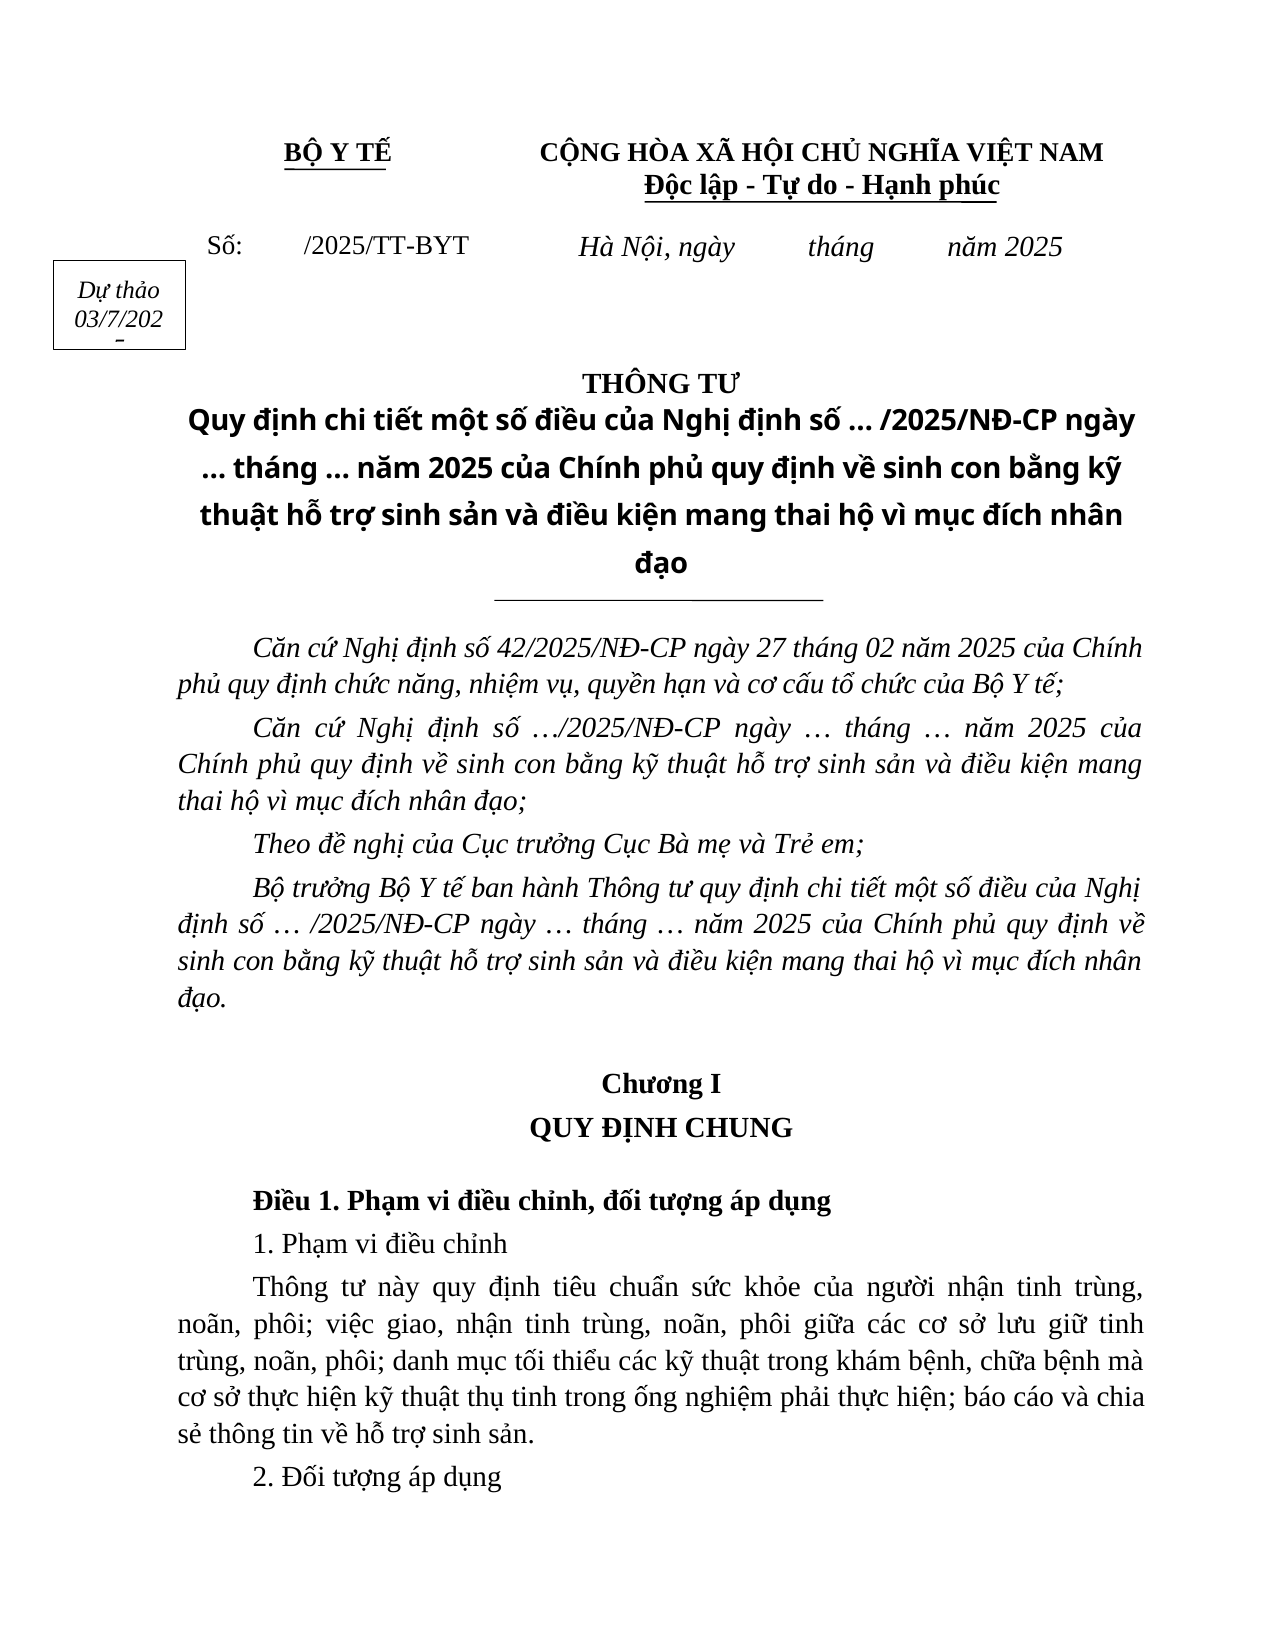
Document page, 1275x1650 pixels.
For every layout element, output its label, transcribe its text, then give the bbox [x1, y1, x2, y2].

table_cell Số: /2025/TT-BYT [177, 229, 498, 263]
text Căn cứ Nghị định số 42/2025/NĐ-CP ngày 27 tháng 02 năm 2025 của Chính phủ quy định chức năng, nhiệm vụ, quyền hạn và cơ cấu tổ chức của Bộ Y tế; [177, 630, 1145, 700]
text Điều 1. Phạm vi điều chỉnh, đối tượng áp dụng [191, 1183, 1131, 1216]
text Quy định chi tiết một số điều của Nghị định số … /2025/NĐ-CP ngày … tháng … năm 2025 của Chính phủ quy định về sinh con bằng kỹ thuật hỗ trợ sinh sản và điều kiện mang thai hộ vì mục đích nhân đạo [177, 399, 1145, 582]
text QUY ĐỊNH CHUNG [177, 1110, 1145, 1143]
text THÔNG TƯ [177, 366, 1145, 399]
table_header BỘ Y TẾ [177, 136, 498, 229]
text Căn cứ Nghị định số …/2025/NĐ-CP ngày … tháng … năm 2025 của Chính phủ quy định về sinh con bằng kỹ thuật hỗ trợ sinh sản và điều kiện mang thai hộ vì mục đích nhân đạo; [177, 710, 1145, 817]
text Thông tư này quy định tiêu chuẩn sức khỏe của người nhận tinh trùng, noãn, phôi; việc giao, nhận tinh trùng, noãn, phôi giữa các cơ sở lưu giữ tinh trùng, noãn, phôi; danh mục tối thiểu các kỹ thuật trong khám bệnh, chữa bệnh mà cơ sở thực hiện kỹ thuật thụ tinh trong ống nghiệm phải thực hiện; báo cáo và chia sẻ thông tin về hỗ trợ sinh sản. [177, 1269, 1145, 1450]
table_header CỘNG HÒA XÃ HỘI CHỦ NGHĨA VIỆT NAM Độc lập - Tự do - Hạnh phúc [499, 136, 1145, 229]
text Bộ trưởng Bộ Y tế ban hành Thông tư quy định chi tiết một số điều của Nghị định số … /2025/NĐ-CP ngày … tháng … năm 2025 của Chính phủ quy định về sinh con bằng kỹ thuật hỗ trợ sinh sản và điều kiện mang thai hộ vì mục đích nhân đạo. [177, 870, 1145, 1014]
text 2. Đối tượng áp dụng [177, 1459, 1145, 1493]
text Theo đề nghị của Cục trưởng Cục Bà mẹ và Trẻ em; [177, 827, 1145, 860]
table_cell Hà Nội, ngày tháng năm 2025 [499, 229, 1145, 263]
text Chương I [177, 1067, 1145, 1100]
text 1. Phạm vi điều chỉnh [177, 1226, 1145, 1259]
